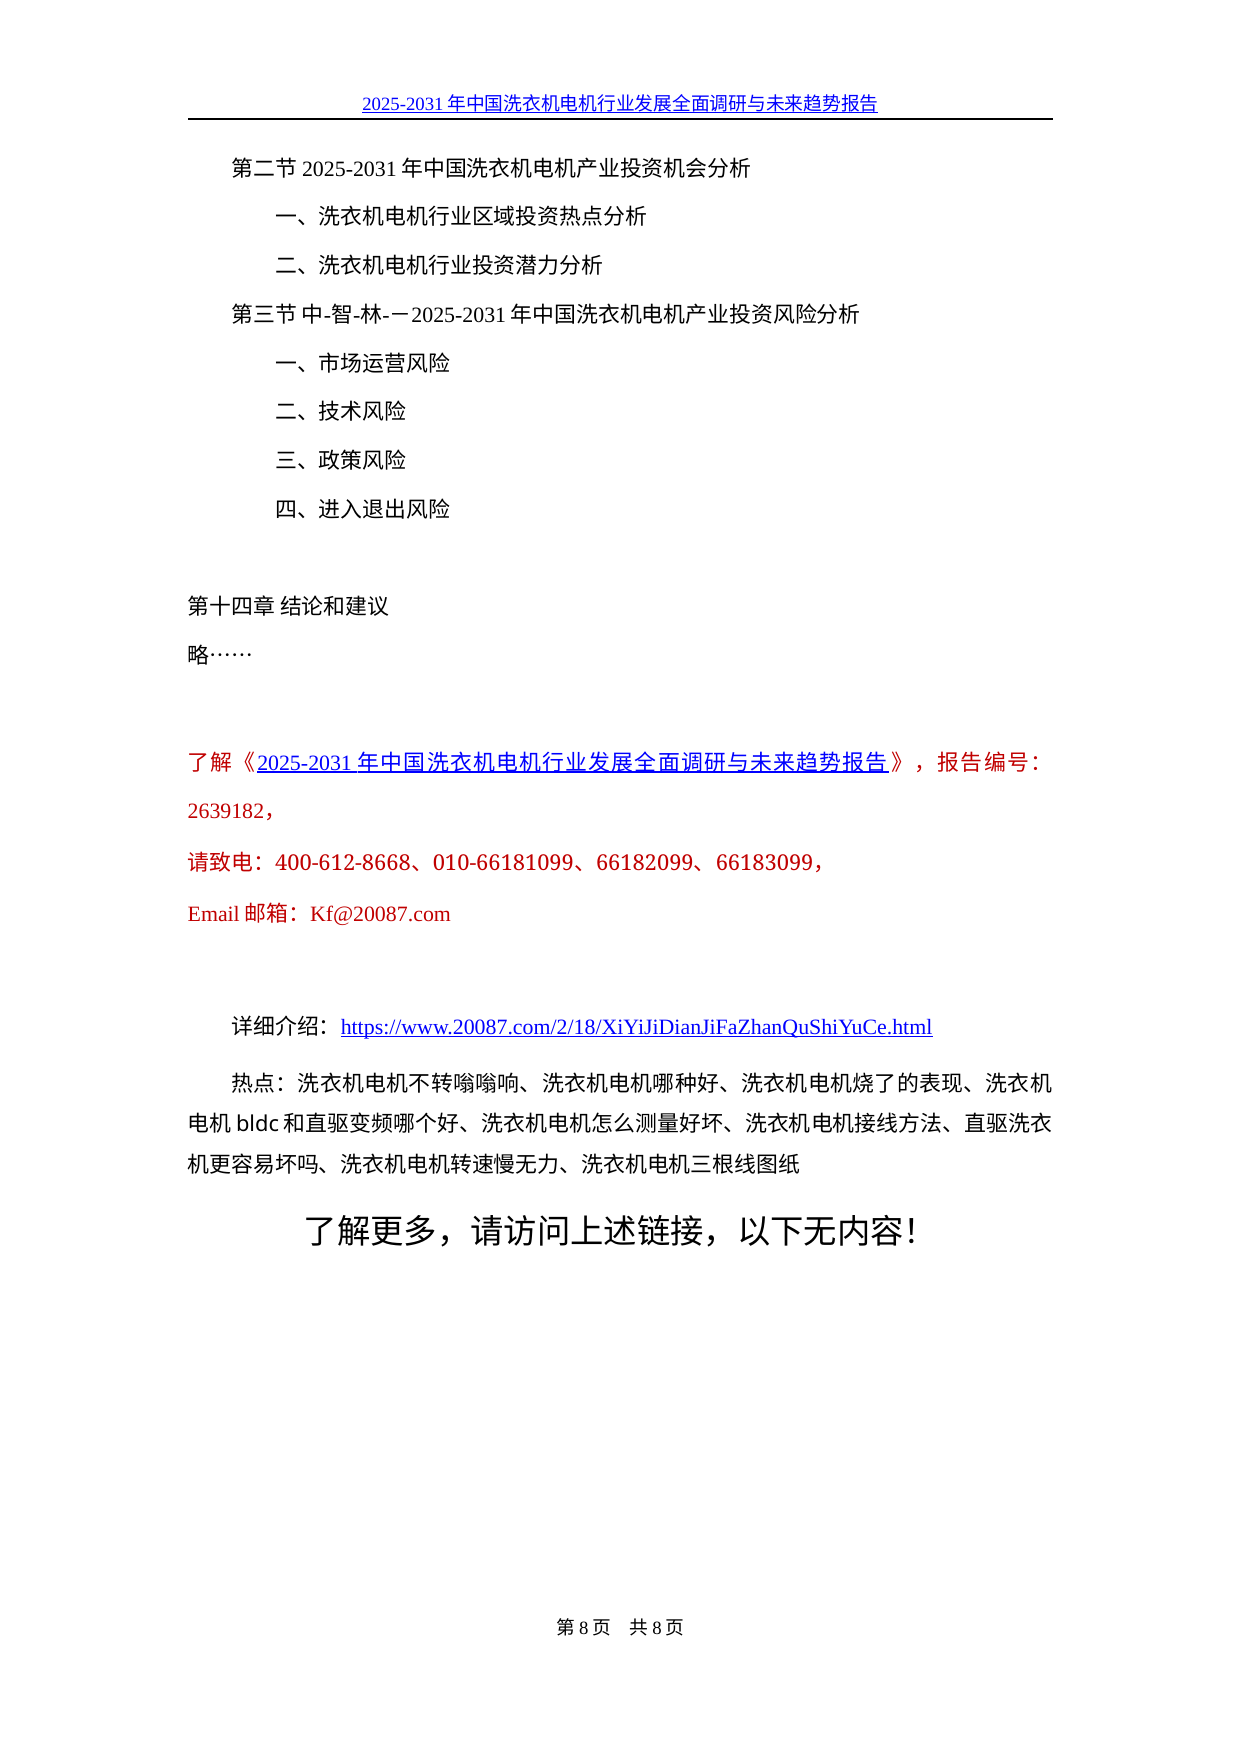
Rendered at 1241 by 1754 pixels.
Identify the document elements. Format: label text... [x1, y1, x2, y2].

text 了解《2025-2031年中国洗衣机电机行业发展全面调研与未来趋势报告》，报告编号：2639182， [187, 744, 1053, 825]
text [187, 150, 1053, 670]
title 了解更多，请访问上述链接，以下无内容！ [187, 1197, 1053, 1262]
text Email邮箱：Kf@20087.com [187, 896, 1053, 928]
text 请致电：400-612-8668、010-66181099、66182099、66183099， [187, 844, 1053, 877]
text 详细介绍：https://www.20087.com/2/18/XiYiJiDianJiFaZhanQuShiYuCe.html [187, 1009, 1053, 1041]
text 热点：洗衣机电机不转嗡嗡响、洗衣机电机哪种好、洗衣机电机烧了的表现、洗衣机电机bldc和直驱变频哪个好、洗衣机电机怎么测量好坏、洗衣机电机接线方法、直驱洗衣机更容易坏吗、洗衣机电机转速慢无力、洗衣机电机三根线图纸 [187, 1066, 1053, 1179]
